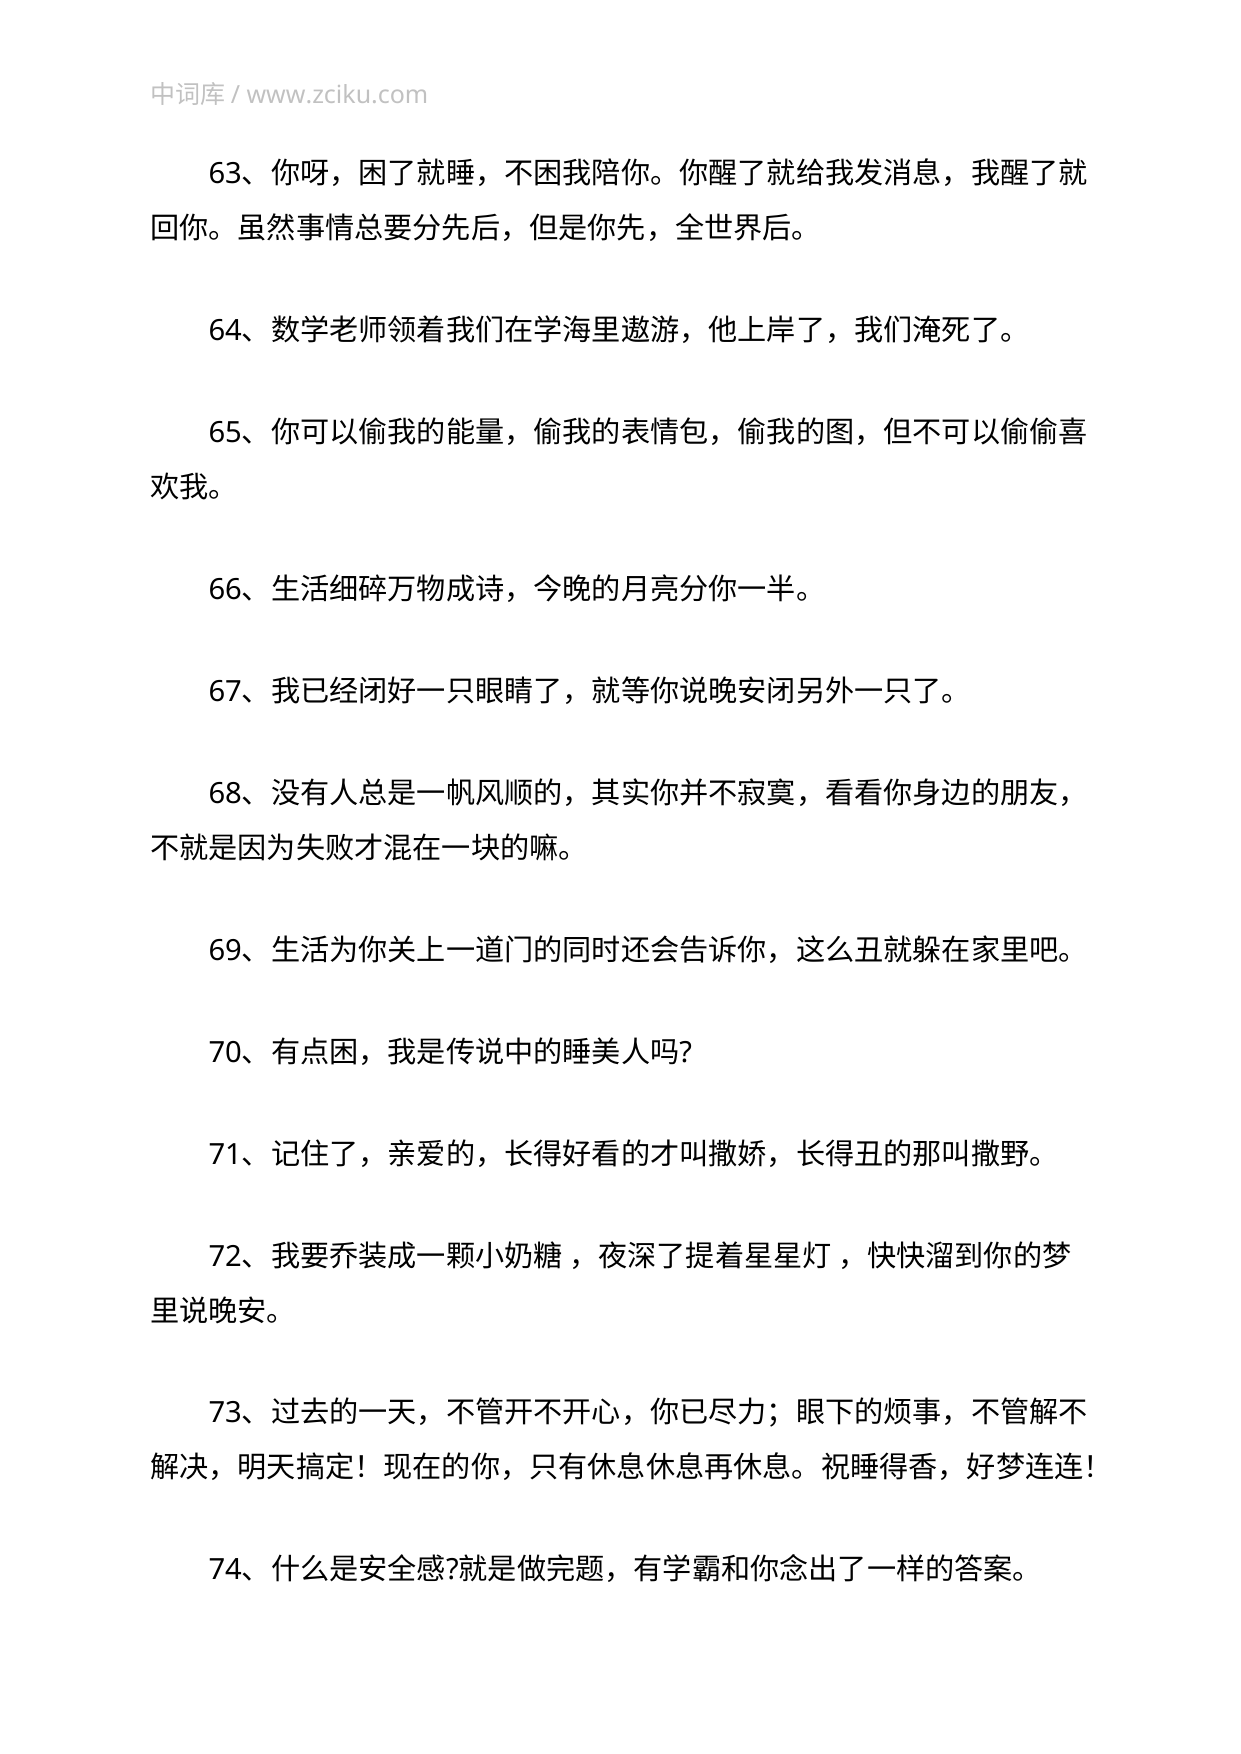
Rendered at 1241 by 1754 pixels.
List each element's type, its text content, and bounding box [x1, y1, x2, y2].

text 74、什么是安全感?就是做完题，有学霸和你念出了一样的答案。 [150, 1546, 1090, 1588]
text 71、记住了，亲爱的，长得好看的才叫撒娇，长得丑的那叫撒野。 [150, 1130, 1090, 1173]
text 64、数学老师领着我们在学海里遨游，他上岸了，我们淹死了。 [150, 307, 1090, 349]
text 63、你呀，困了就睡，不困我陪你。你醒了就给我发消息，我醒了就回你。虽然事情总要分先后，但是你先，全世界后。 [150, 150, 1090, 247]
text 67、我已经闭好一只眼睛了，就等你说晚安闭另外一只了。 [150, 667, 1090, 710]
text 66、生活细碎万物成诗，今晚的月亮分你一半。 [150, 566, 1090, 608]
text 73、过去的一天，不管开不开心，你已尽力；眼下的烦事，不管解不解决，明天搞定！现在的你，只有休息休息再休息。祝睡得香，好梦连连！ [150, 1389, 1090, 1486]
text 68、没有人总是一帆风顺的，其实你并不寂寞，看看你身边的朋友，不就是因为失败才混在一块的嘛。 [150, 769, 1090, 867]
text 65、你可以偷我的能量，偷我的表情包，偷我的图，但不可以偷偷喜欢我。 [150, 409, 1090, 506]
text 72、我要乔装成一颗小奶糖 ，夜深了提着星星灯 ，快快溜到你的梦里说晚安。 [150, 1232, 1090, 1329]
text 69、生活为你关上一道门的同时还会告诉你，这么丑就躲在家里吧。 [150, 926, 1090, 969]
text 70、有点困，我是传说中的睡美人吗? [150, 1028, 1090, 1071]
